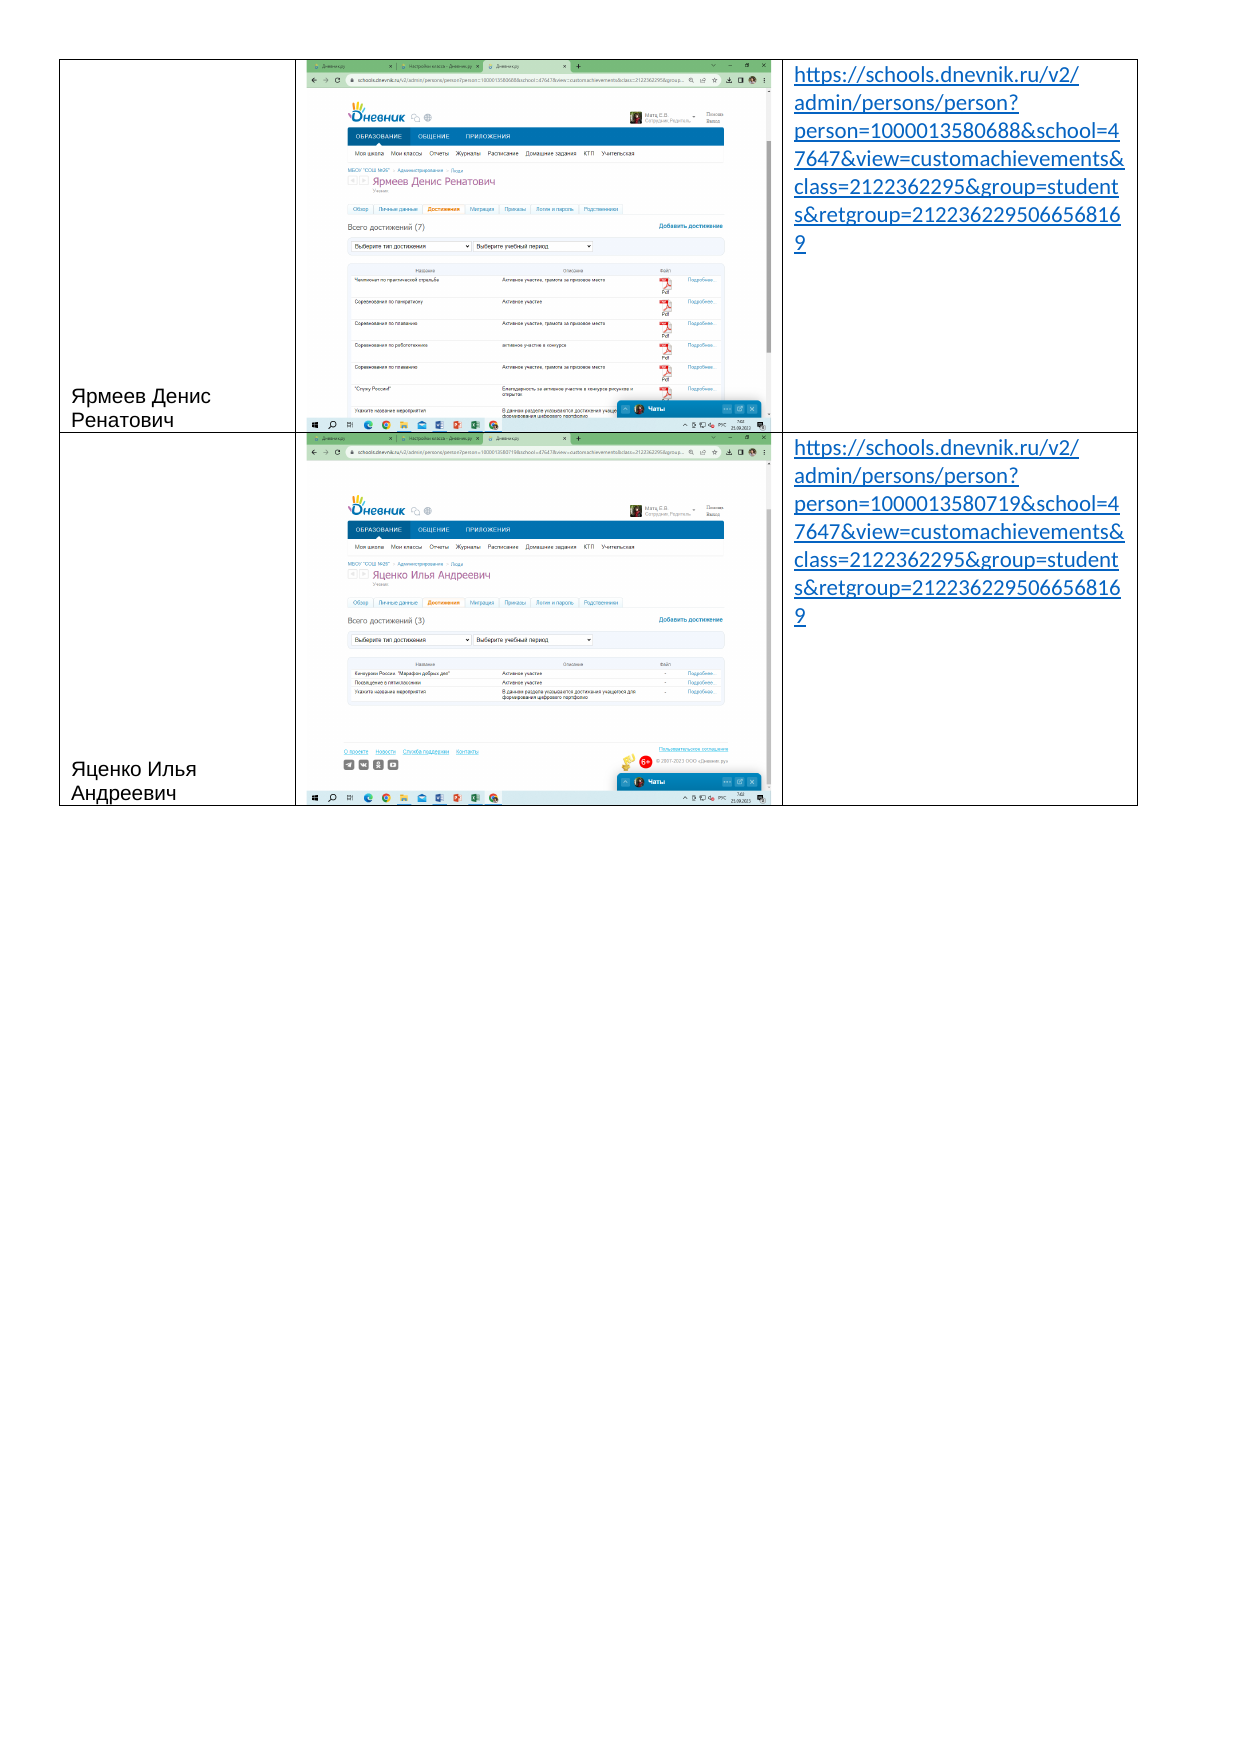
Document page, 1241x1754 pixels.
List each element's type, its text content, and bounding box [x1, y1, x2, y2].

table_cell Ярмеев Денис Ренатович [60, 60, 295, 432]
picture [306, 433, 772, 805]
table_cell https://schools.dnevnik.ru/v2/admin/persons/person?person=1000013580719&school=47647&view=customachievements&class=2122362295&group=students&retgroup=2122362295066568169 [783, 433, 1137, 805]
table_cell [772, 433, 782, 805]
picture [306, 60, 772, 432]
table_cell Яценко Илья Андреевич [60, 433, 295, 805]
table_cell [772, 60, 782, 432]
table_cell [296, 433, 306, 805]
table_cell [296, 60, 306, 432]
table_cell https://schools.dnevnik.ru/v2/admin/persons/person?person=1000013580688&school=47647&view=customachievements&class=2122362295&group=students&retgroup=2122362295066568169 [783, 60, 1137, 432]
